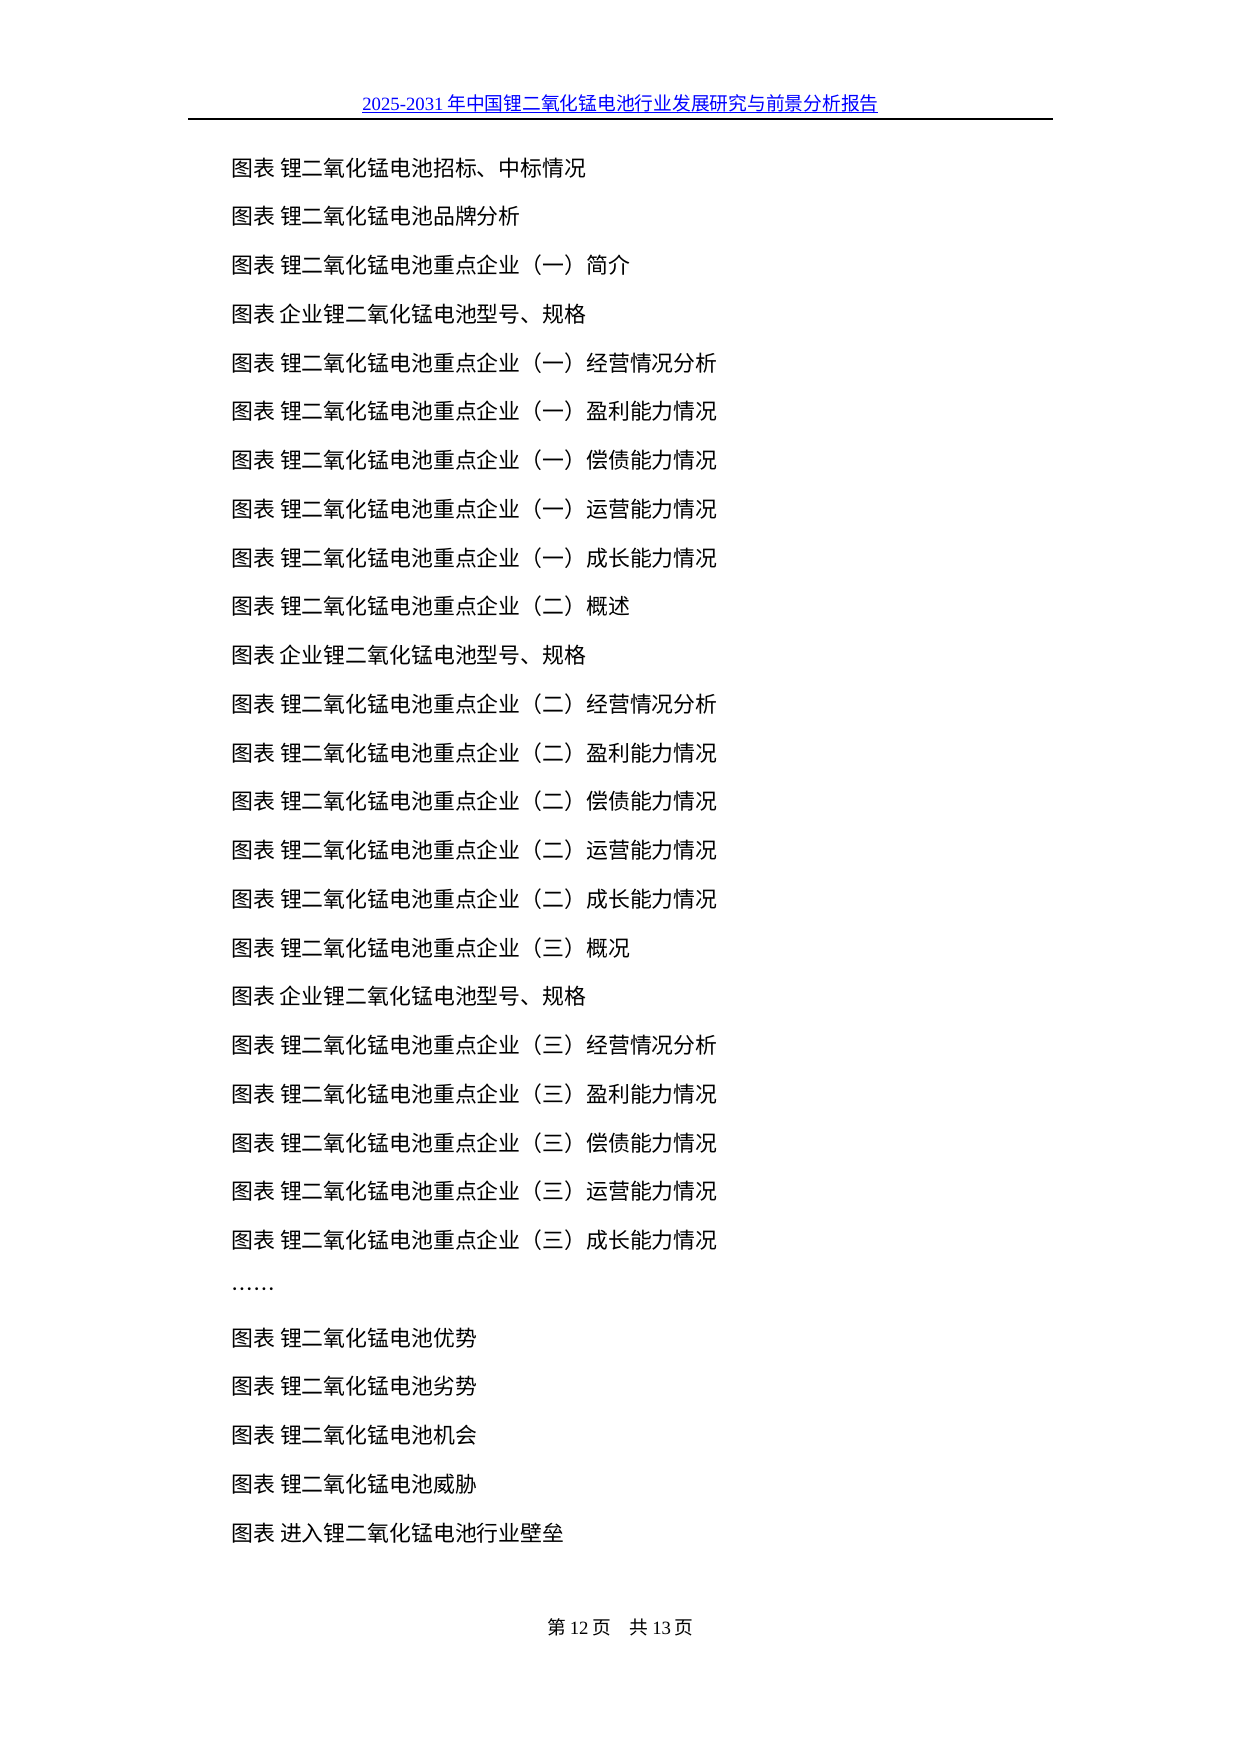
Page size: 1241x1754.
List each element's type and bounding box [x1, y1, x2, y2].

text [187, 150, 1053, 1548]
